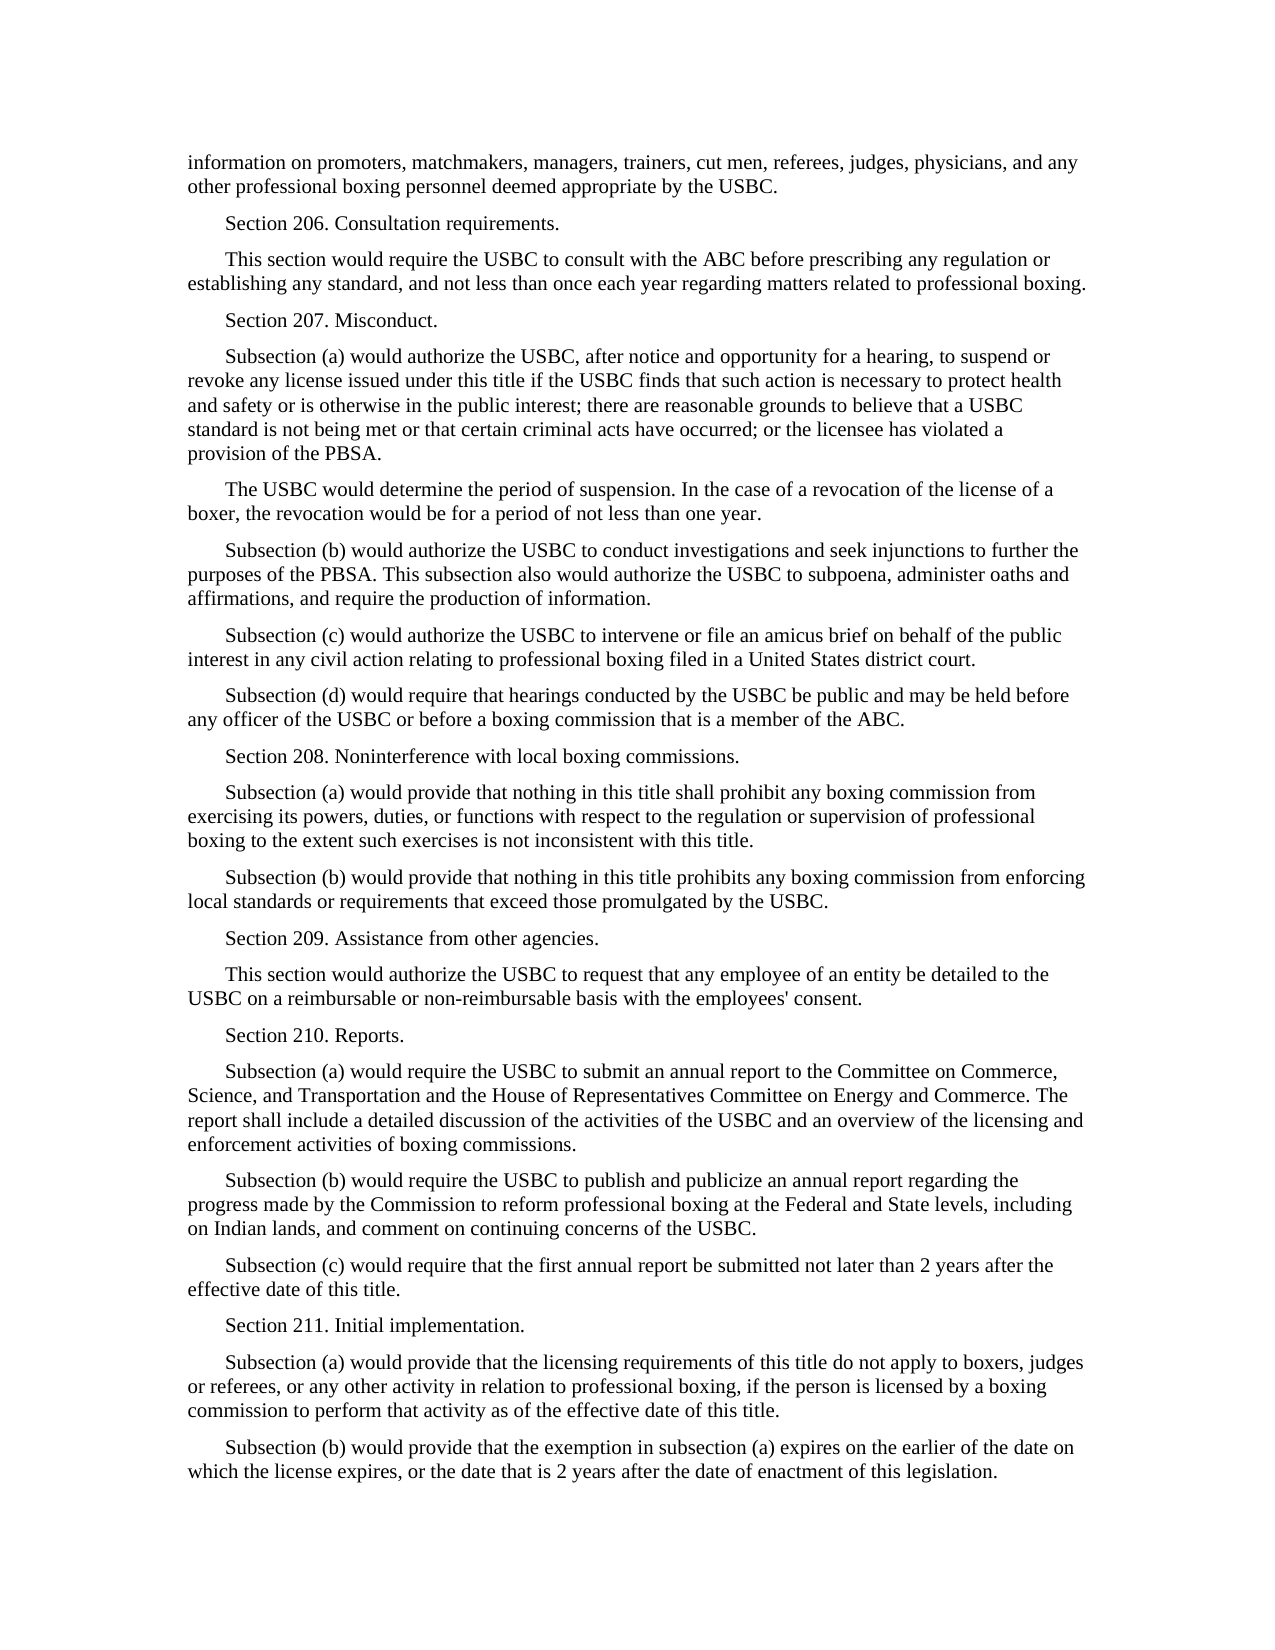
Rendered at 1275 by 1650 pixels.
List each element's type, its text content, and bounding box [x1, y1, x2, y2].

text Subsection (c) would require that the first annual report be submitted not later than 2 years after the effective date of this title. [187, 1253, 1087, 1301]
text Subsection (a) would provide that the licensing requirements of this title do not apply to boxers, judges or referees, or any other activity in relation to professional boxing, if the person is licensed by a boxing commission to perform that activity as of the effective date of this title. [187, 1350, 1087, 1422]
text Subsection (b) would authorize the USBC to conduct investigations and seek injunctions to further the purposes of the PBSA. This subsection also would authorize the USBC to subpoena, administer oaths and affirmations, and require the production of information. [187, 538, 1087, 610]
text Subsection (b) would provide that nothing in this title prohibits any boxing commission from enforcing local standards or requirements that exceed those promulgated by the USBC. [187, 865, 1087, 913]
text Subsection (a) would authorize the USBC, after notice and opportunity for a hearing, to suspend or revoke any license issued under this title if the USBC finds that such action is necessary to protect health and safety or is otherwise in the public interest; there are reasonable grounds to believe that a USBC standard is not being met or that certain criminal acts have occurred; or the licensee has violated a provision of the PBSA. [187, 344, 1087, 465]
text Subsection (d) would require that hearings conducted by the USBC be public and may be held before any officer of the USBC or before a boxing commission that is a member of the ABC. [187, 683, 1087, 731]
text Section 207. Misconduct. [187, 308, 1087, 332]
text Subsection (b) would provide that the exemption in subsection (a) expires on the earlier of the date on which the license expires, or the date that is 2 years after the date of enactment of this legislation. [187, 1435, 1087, 1483]
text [187, 150, 1087, 198]
text Section 209. Assistance from other agencies. [187, 926, 1087, 950]
text Subsection (a) would provide that nothing in this title shall prohibit any boxing commission from exercising its powers, duties, or functions with respect to the regulation or supervision of professional boxing to the extent such exercises is not inconsistent with this title. [187, 780, 1087, 852]
text Section 208. Noninterference with local boxing commissions. [187, 744, 1087, 768]
text The USBC would determine the period of suspension. In the case of a revocation of the license of a boxer, the revocation would be for a period of not less than one year. [187, 477, 1087, 525]
text This section would require the USBC to consult with the ABC before prescribing any regulation or establishing any standard, and not less than once each year regarding matters related to professional boxing. [187, 247, 1087, 295]
text Subsection (c) would authorize the USBC to intervene or file an amicus brief on behalf of the public interest in any civil action relating to professional boxing filed in a United States district court. [187, 622, 1087, 671]
text Subsection (a) would require the USBC to submit an annual report to the Committee on Commerce, Science, and Transportation and the House of Representatives Committee on Energy and Commerce. The report shall include a detailed discussion of the activities of the USBC and an overview of the licensing and enforcement activities of boxing commissions. [187, 1059, 1087, 1156]
text Subsection (b) would require the USBC to publish and publicize an annual report regarding the progress made by the Commission to reform professional boxing at the Federal and State levels, including on Indian lands, and comment on continuing concerns of the USBC. [187, 1168, 1087, 1240]
text Section 206. Consultation requirements. [187, 211, 1087, 235]
text Section 211. Initial implementation. [187, 1313, 1087, 1337]
text Section 210. Reports. [187, 1023, 1087, 1047]
text This section would authorize the USBC to request that any employee of an entity be detailed to the USBC on a reimbursable or non-reimbursable basis with the employees' consent. [187, 962, 1087, 1010]
